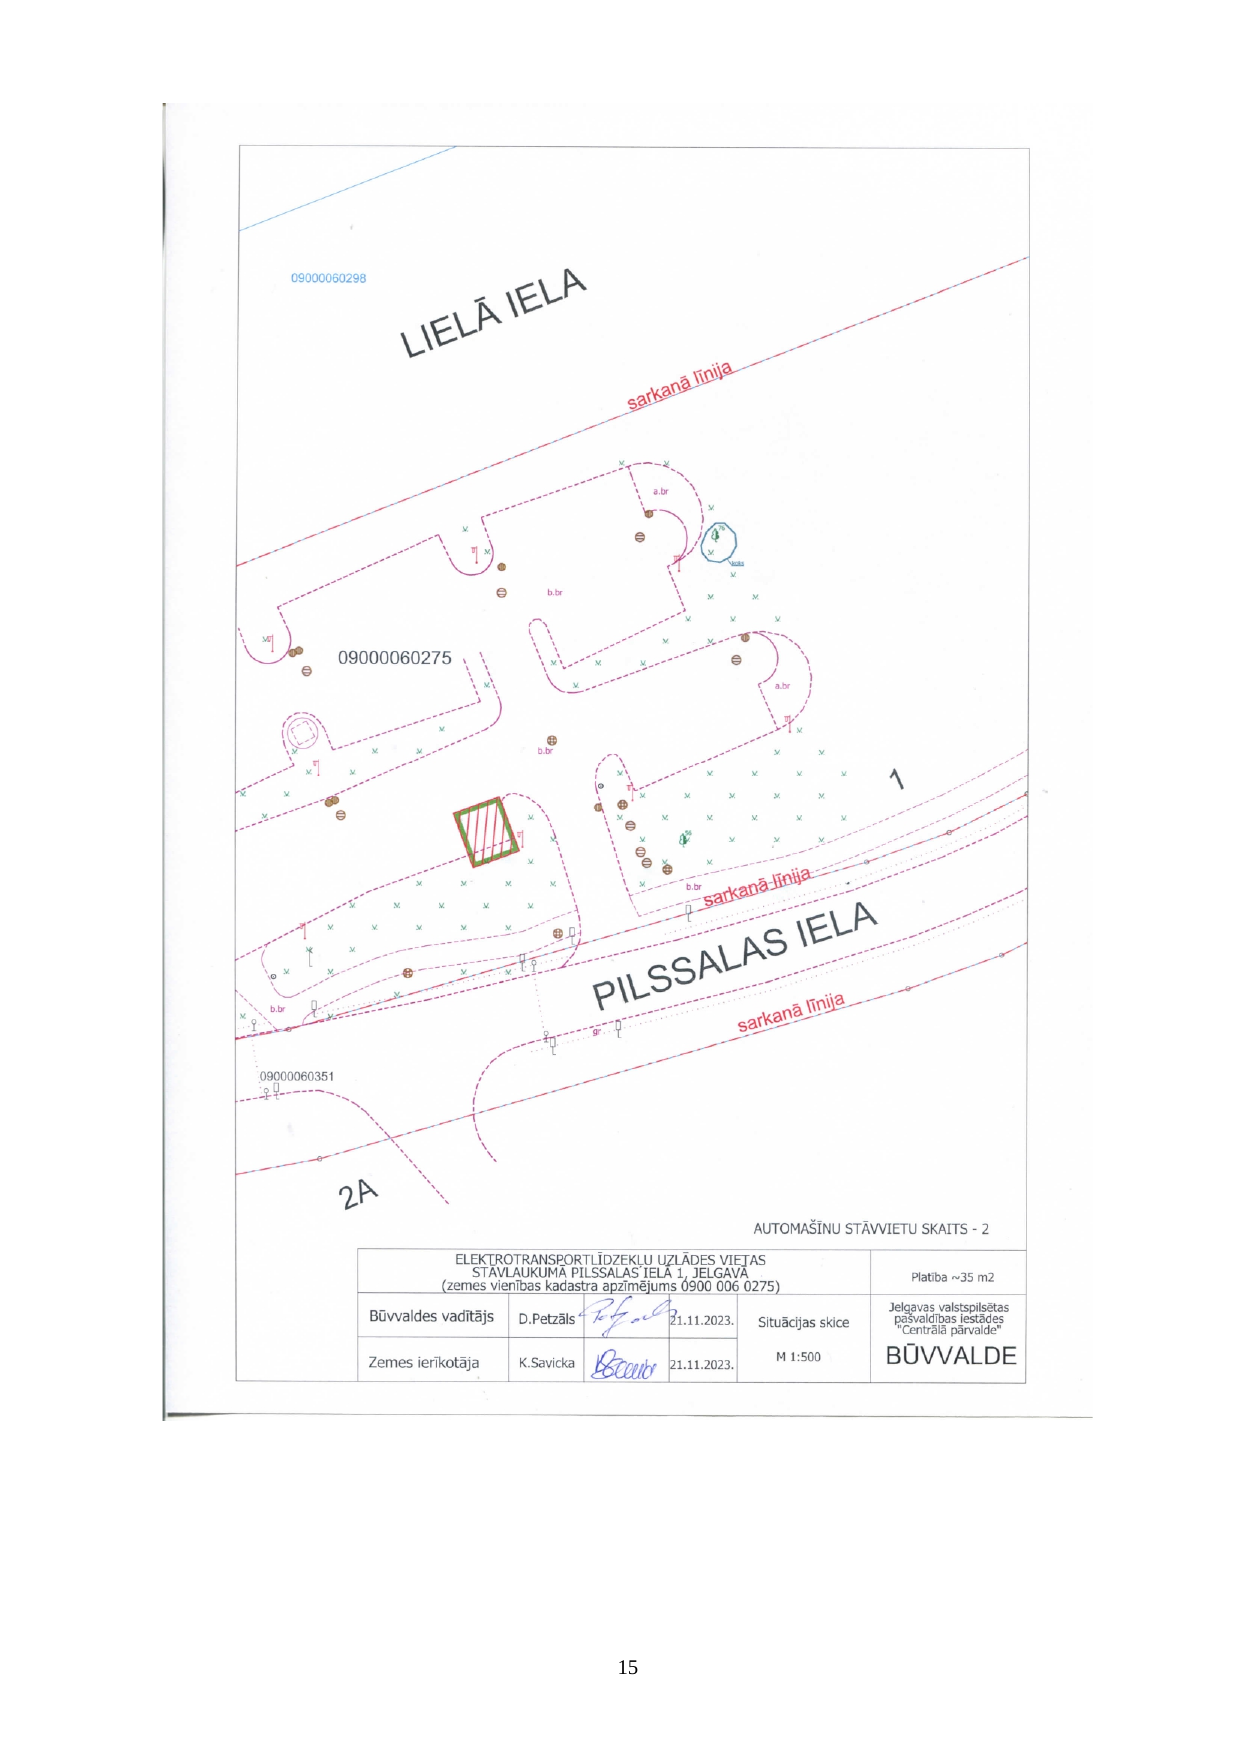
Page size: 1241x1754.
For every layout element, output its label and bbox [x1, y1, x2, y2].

picture [162, 103, 1093, 1421]
